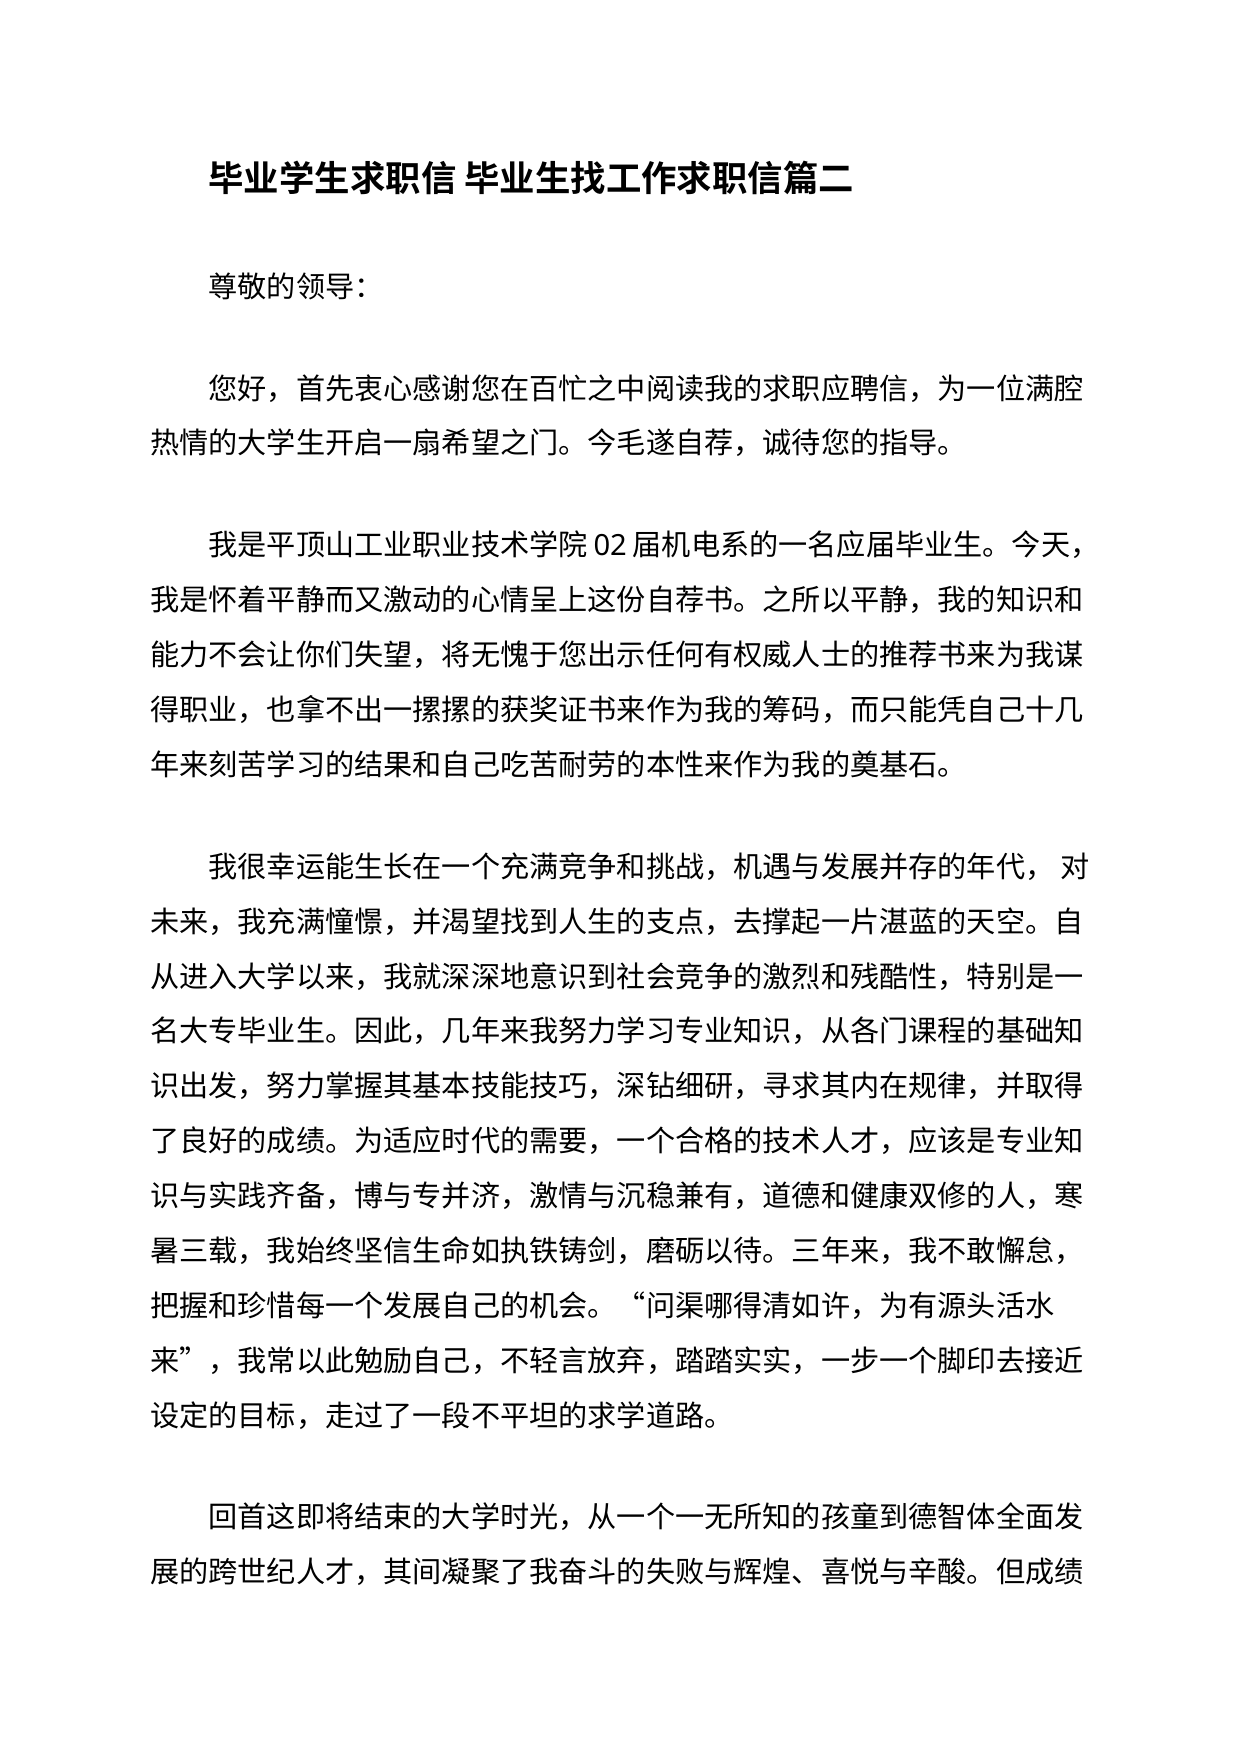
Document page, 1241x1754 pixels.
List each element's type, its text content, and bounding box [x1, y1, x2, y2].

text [150, 1494, 1090, 1591]
text 毕业学生求职信 毕业生找工作求职信篇二 [150, 150, 1090, 201]
text 我是平顶山工业职业技术学院02届机电系的一名应届毕业生。今天，我是怀着平静而又激动的心情呈上这份自荐书。之所以平静，我的知识和能力不会让你们失望，将无愧于您出示任何有权威人士的推荐书来为我谋得职业，也拿不出一摞摞的获奖证书来作为我的筹码，而只能凭自己十几年来刻苦学习的结果和自己吃苦耐劳的本性来作为我的奠基石。 [150, 522, 1090, 784]
text 尊敬的领导： [150, 263, 1090, 306]
text 您好，首先衷心感谢您在百忙之中阅读我的求职应聘信，为一位满腔热情的大学生开启一扇希望之门。今毛遂自荐，诚待您的指导。 [150, 365, 1090, 462]
text 我很幸运能生长在一个充满竞争和挑战，机遇与发展并存的年代， 对未来，我充满憧憬，并渴望找到人生的支点，去撑起一片湛蓝的天空。自从进入大学以来，我就深深地意识到社会竞争的激烈和残酷性，特别是一名大专毕业生。因此，几年来我努力学习专业知识，从各门课程的基础知识出发，努力掌握其基本技能技巧，深钻细研，寻求其内在规律，并取得了良好的成绩。为适应时代的需要，一个合格的技术人才，应该是专业知识与实践齐备，博与专并济，激情与沉稳兼有，道德和健康双修的人，寒暑三载，我始终坚信生命如执铁铸剑，磨砺以待。三年来，我不敢懈怠，把握和珍惜每一个发展自己的机会。“问渠哪得清如许，为有源头活水来”，我常以此勉励自己，不轻言放弃，踏踏实实，一步一个脚印去接近设定的目标，走过了一段不平坦的求学道路。 [150, 843, 1090, 1434]
